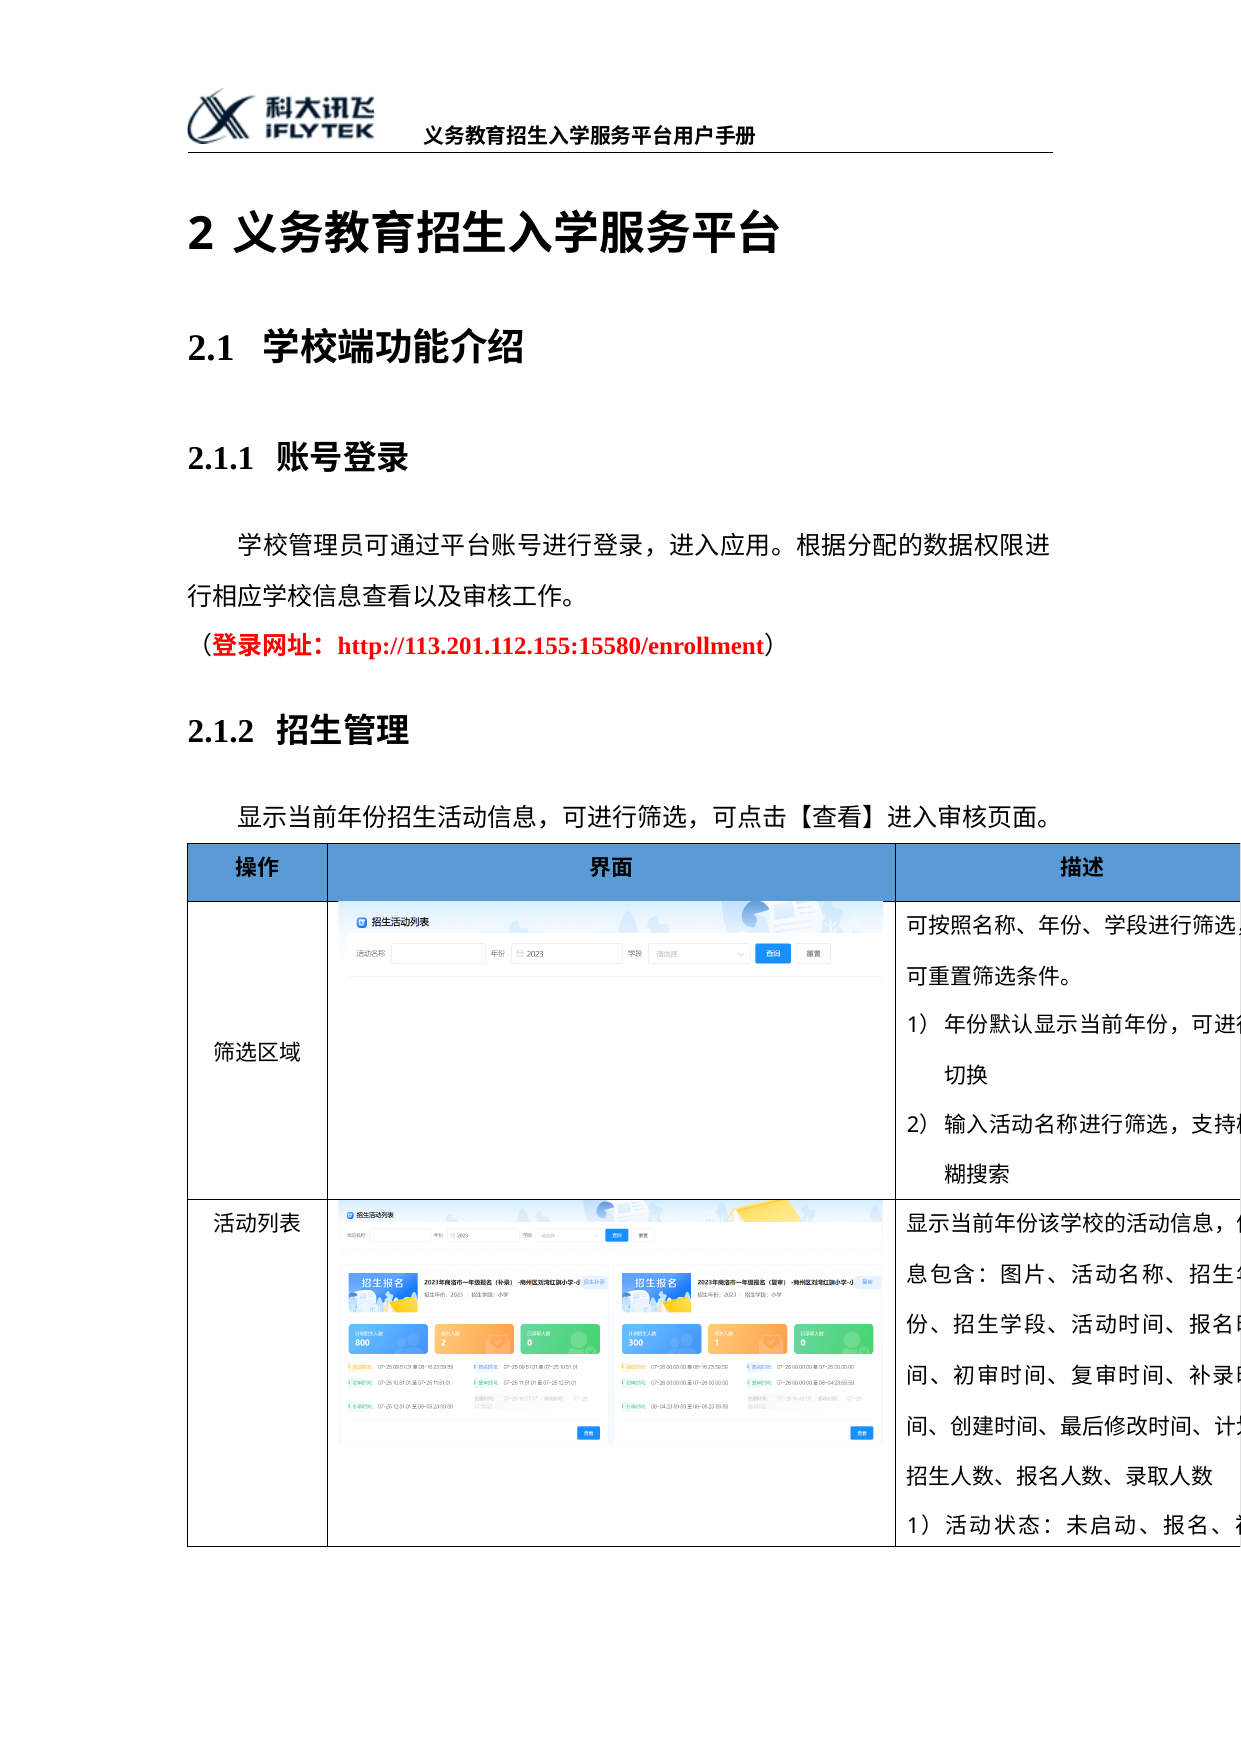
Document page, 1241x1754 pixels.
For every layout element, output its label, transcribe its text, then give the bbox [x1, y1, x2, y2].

table_cell 活动列表 [188, 1200, 327, 1546]
list 学校端功能介绍 [187, 300, 1053, 388]
table_header 操作 [188, 844, 327, 901]
list 账号登录 [187, 411, 1053, 499]
picture [187, 88, 375, 144]
picture [338, 1200, 883, 1445]
table_cell [328, 1200, 895, 1546]
subtitle 义务教育招生入学服务平台 [187, 186, 1053, 274]
table_cell 可按照名称、年份、学段进行筛选，可重置筛选条件。 年份默认显示当前年份，可进行切换 输入活动名称进行筛选，支持模糊搜索 [896, 902, 1240, 1199]
list 招生管理 [187, 683, 1053, 772]
table_header 界面 [328, 844, 895, 901]
text 显示当前年份招生活动信息，可进行筛选，可点击【查看】进入审核页面。 [187, 794, 1053, 838]
table_cell 筛选区域 [188, 902, 327, 1199]
table_header 描述 [896, 844, 1240, 901]
text 学校管理员可通过平台账号进行登录，进入应用。根据分配的数据权限进行相应学校信息查看以及审核工作。 [187, 521, 1053, 616]
text （登录网址：http://113.201.112.155:15580/enrollment） [187, 622, 1053, 666]
picture [338, 901, 884, 984]
table_cell [328, 902, 895, 1199]
